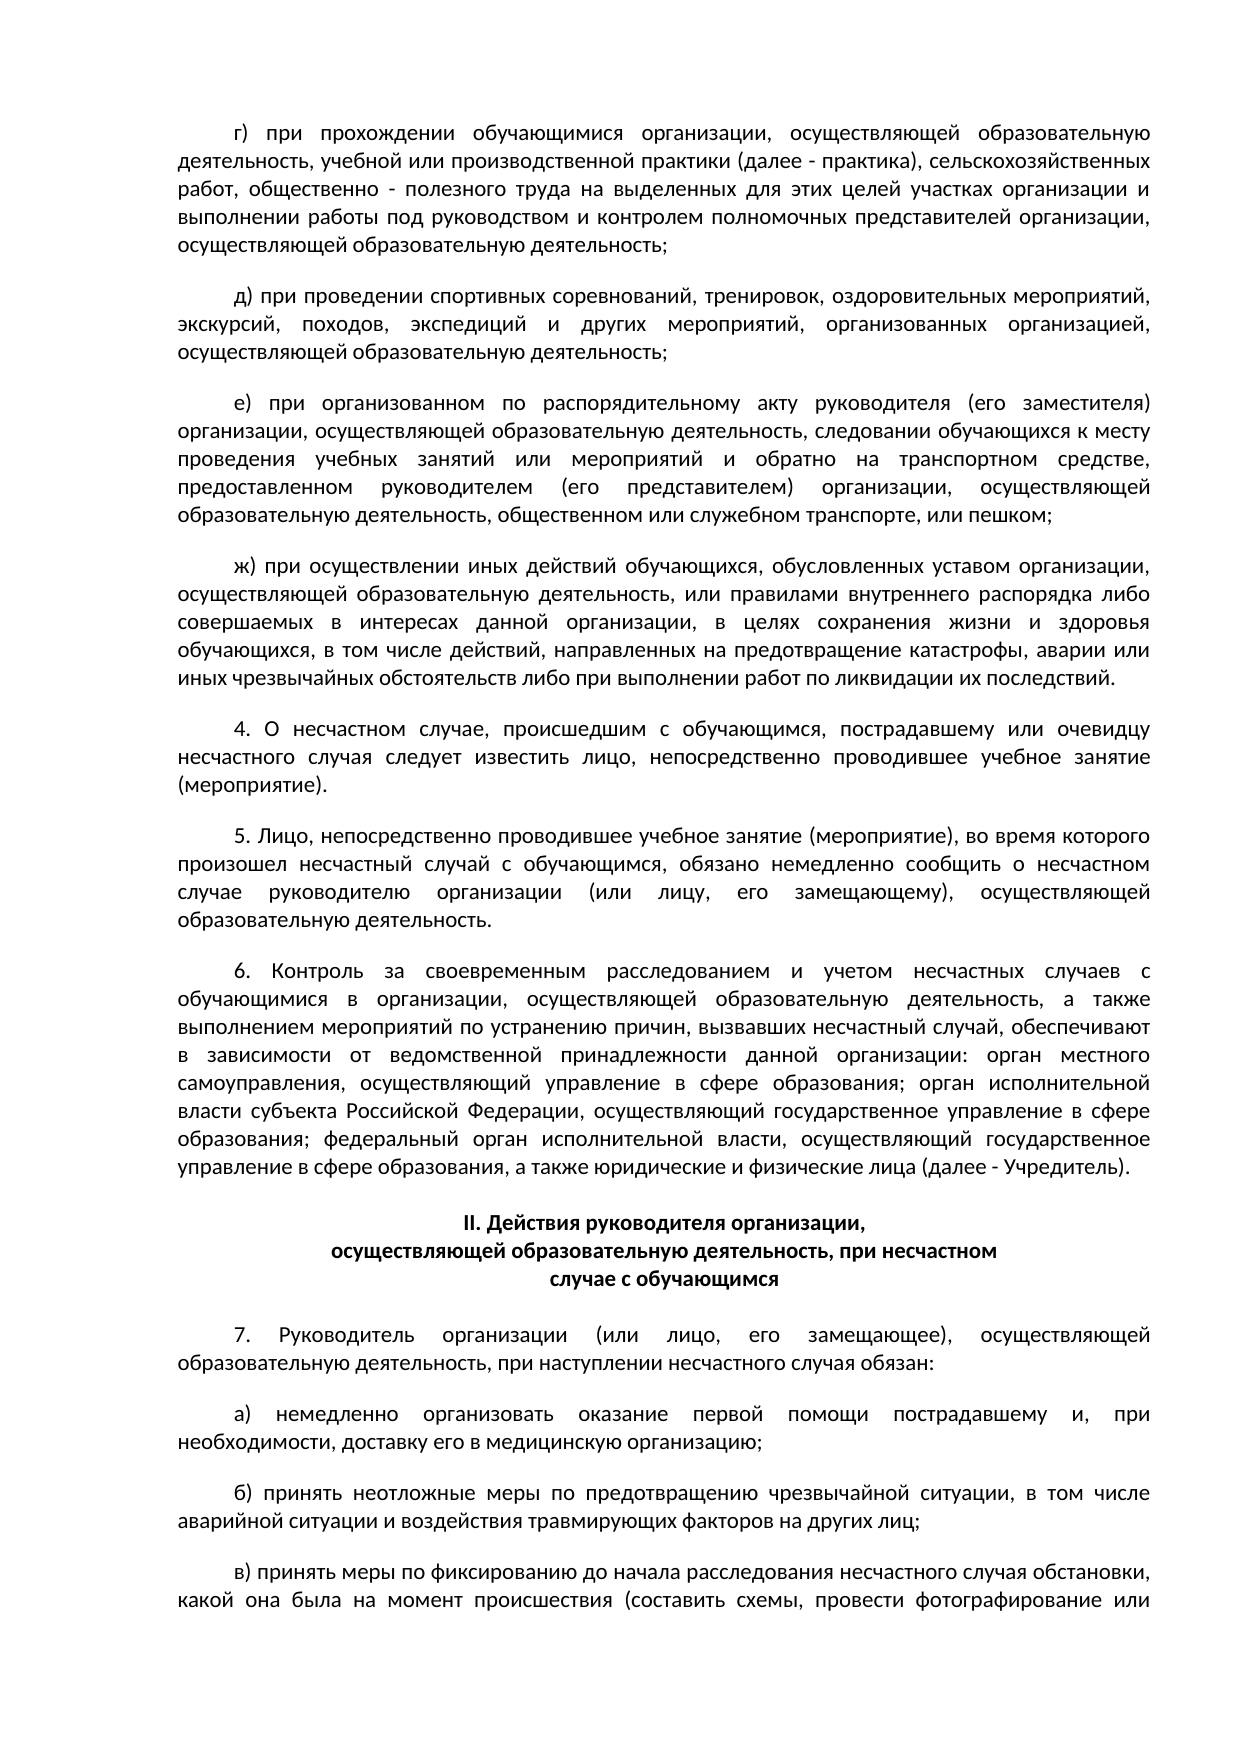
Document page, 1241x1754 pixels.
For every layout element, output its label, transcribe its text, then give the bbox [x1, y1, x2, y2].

text г) при прохождении обучающимися организации, осуществляющей образовательную деятельность, учебной или производственной практики (далее - практика), сельскохозяйственных работ, общественно - полезного труда на выделенных для этих целей участках организации и выполнении работы под руководством и контролем полномочных представителей организации, осуществляющей образовательную деятельность; [177, 118, 1152, 258]
title осуществляющей образовательную деятельность, при несчастном [177, 1236, 1152, 1264]
text 6. Контроль за своевременным расследованием и учетом несчастных случаев с обучающимися в организации, осуществляющей образовательную деятельность, а также выполнением мероприятий по устранению причин, вызвавших несчастный случай, обеспечивают в зависимости от ведомственной принадлежности данной организации: орган местного самоуправления, осуществляющий управление в сфере образования; орган исполнительной власти субъекта Российской Федерации, осуществляющий государственное управление в сфере образования; федеральный орган исполнительной власти, осуществляющий государственное управление в сфере образования, а также юридические и физические лица (далее - Учредитель). [177, 956, 1152, 1180]
text а) немедленно организовать оказание первой помощи пострадавшему и, при необходимости, доставку его в медицинскую организацию; [177, 1399, 1152, 1455]
text 7. Руководитель организации (или лицо, его замещающее), осуществляющей образовательную деятельность, при наступлении несчастного случая обязан: [177, 1320, 1152, 1376]
text д) при проведении спортивных соревнований, тренировок, оздоровительных мероприятий, экскурсий, походов, экспедиций и других мероприятий, организованных организацией, осуществляющей образовательную деятельность; [177, 281, 1152, 365]
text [177, 1557, 1152, 1613]
text 5. Лицо, непосредственно проводившее учебное занятие (мероприятие), во время которого произошел несчастный случай с обучающимся, обязано немедленно сообщить о несчастном случае руководителю организации (или лицу, его замещающему), осуществляющей образовательную деятельность. [177, 821, 1152, 933]
title случае с обучающимся [177, 1264, 1152, 1292]
text б) принять неотложные меры по предотвращению чрезвычайной ситуации, в том числе аварийной ситуации и воздействия травмирующих факторов на других лиц; [177, 1478, 1152, 1534]
title II. Действия руководителя организации, [177, 1208, 1152, 1236]
text ж) при осуществлении иных действий обучающихся, обусловленных уставом организации, осуществляющей образовательную деятельность, или правилами внутреннего распорядка либо совершаемых в интересах данной организации, в целях сохранения жизни и здоровья обучающихся, в том числе действий, направленных на предотвращение катастрофы, аварии или иных чрезвычайных обстоятельств либо при выполнении работ по ликвидации их последствий. [177, 551, 1152, 691]
text 4. О несчастном случае, происшедшим с обучающимся, пострадавшему или очевидцу несчастного случая следует известить лицо, непосредственно проводившее учебное занятие (мероприятие). [177, 714, 1152, 798]
text е) при организованном по распорядительному акту руководителя (его заместителя) организации, осуществляющей образовательную деятельность, следовании обучающихся к месту проведения учебных занятий или мероприятий и обратно на транспортном средстве, предоставленном руководителем (его представителем) организации, осуществляющей образовательную деятельность, общественном или служебном транспорте, или пешком; [177, 388, 1152, 528]
